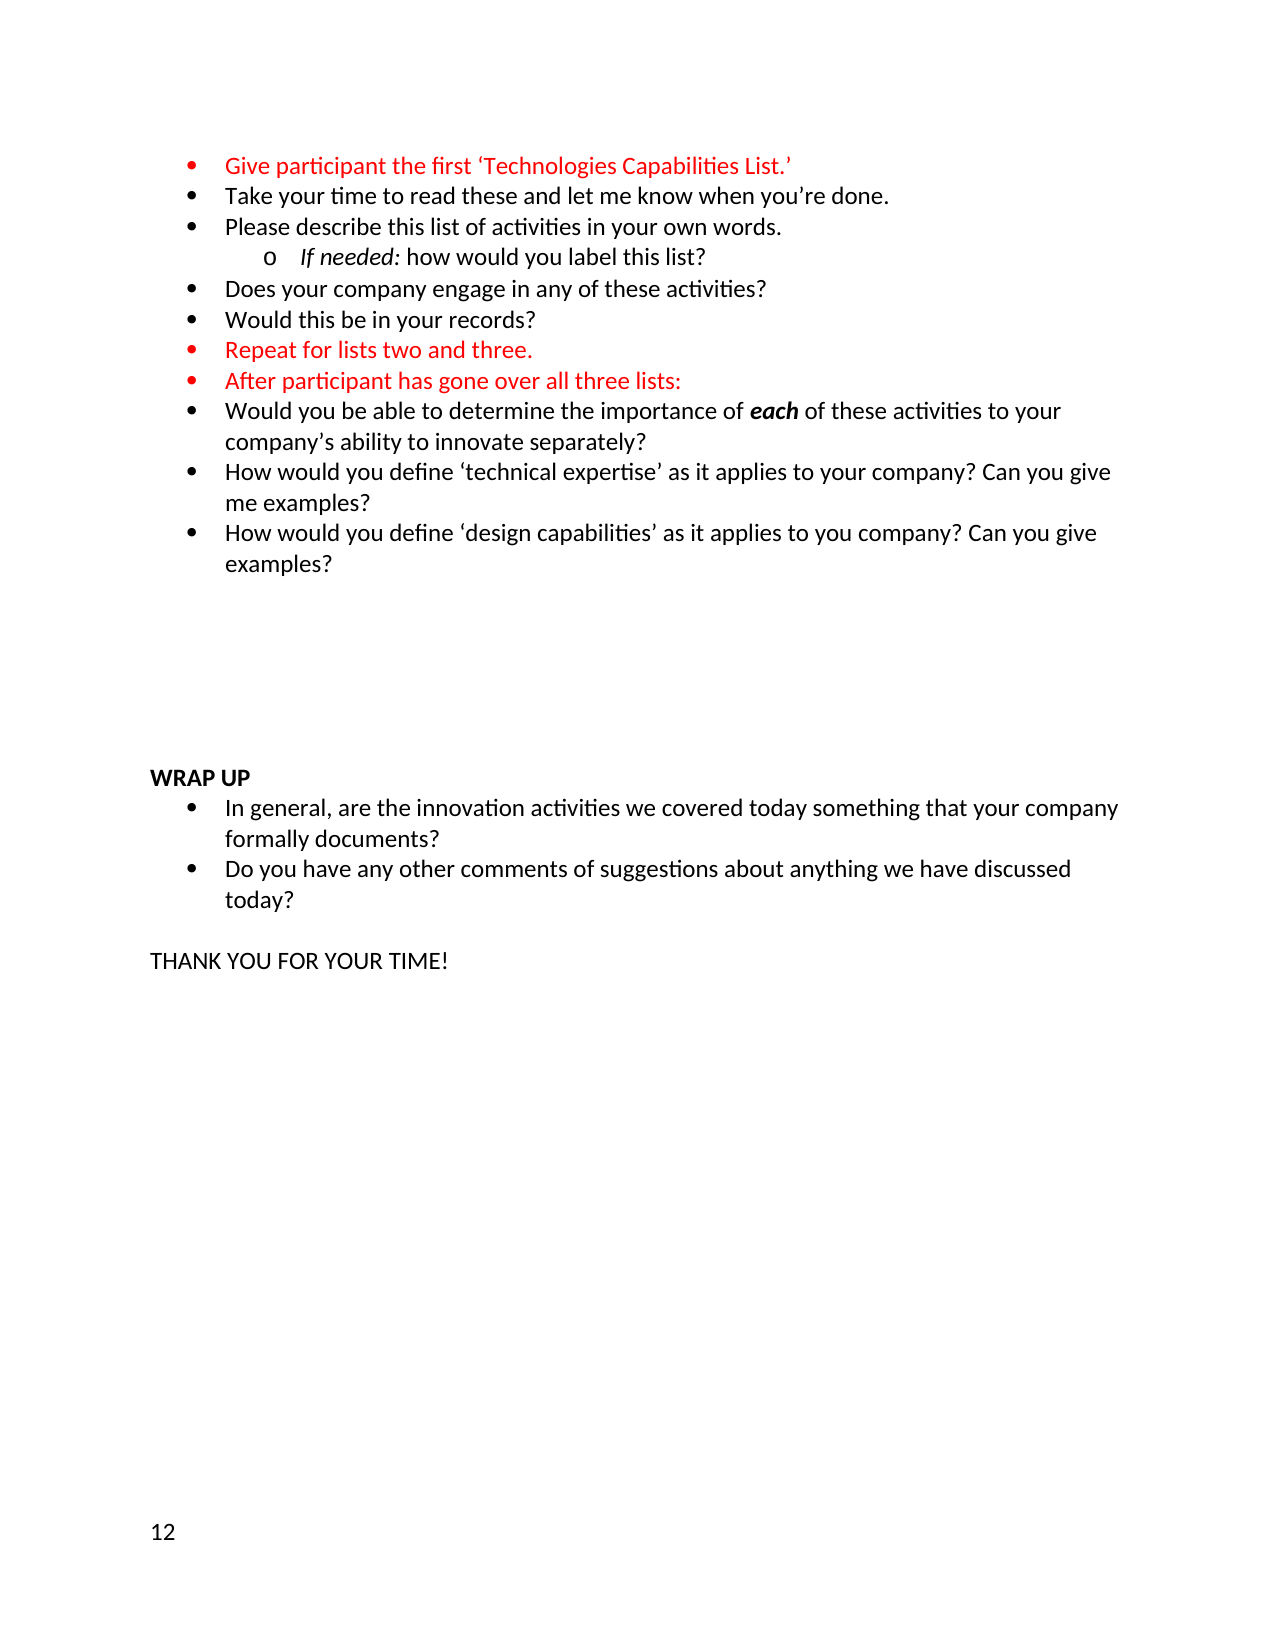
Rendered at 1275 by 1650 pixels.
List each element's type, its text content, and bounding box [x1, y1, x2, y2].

list Would you be able to determine the importance of each of these activities to your company’s ability to innovate separately? [187, 395, 1125, 456]
list Do you have any other comments of suggestions about anything we have discussed today? [187, 853, 1125, 914]
text THANK YOU FOR YOUR TIME! [150, 945, 1125, 975]
list Give participant the first ‘Technologies Capabilities List.’ [187, 150, 1125, 181]
list How would you define ‘design capabilities’ as it applies to you company? Can you give examples? [187, 517, 1125, 578]
list After participant has gone over all three lists: [187, 365, 1125, 395]
list In general, are the innovation activities we covered today something that your company formally documents? [187, 792, 1125, 853]
list Does your company engage in any of these activities? [187, 273, 1125, 304]
text WRAP UP [150, 762, 1125, 792]
list If needed: how would you label this list? [262, 242, 1125, 273]
list How would you define ‘technical expertise’ as it applies to your company? Can you give me examples? [187, 456, 1125, 517]
list Take your time to read these and let me know when you’re done. [187, 181, 1125, 211]
list Repeat for lists two and three. [187, 334, 1125, 365]
list Please describe this list of activities in your own words. [187, 211, 1125, 242]
list Would this be in your records? [187, 304, 1125, 334]
